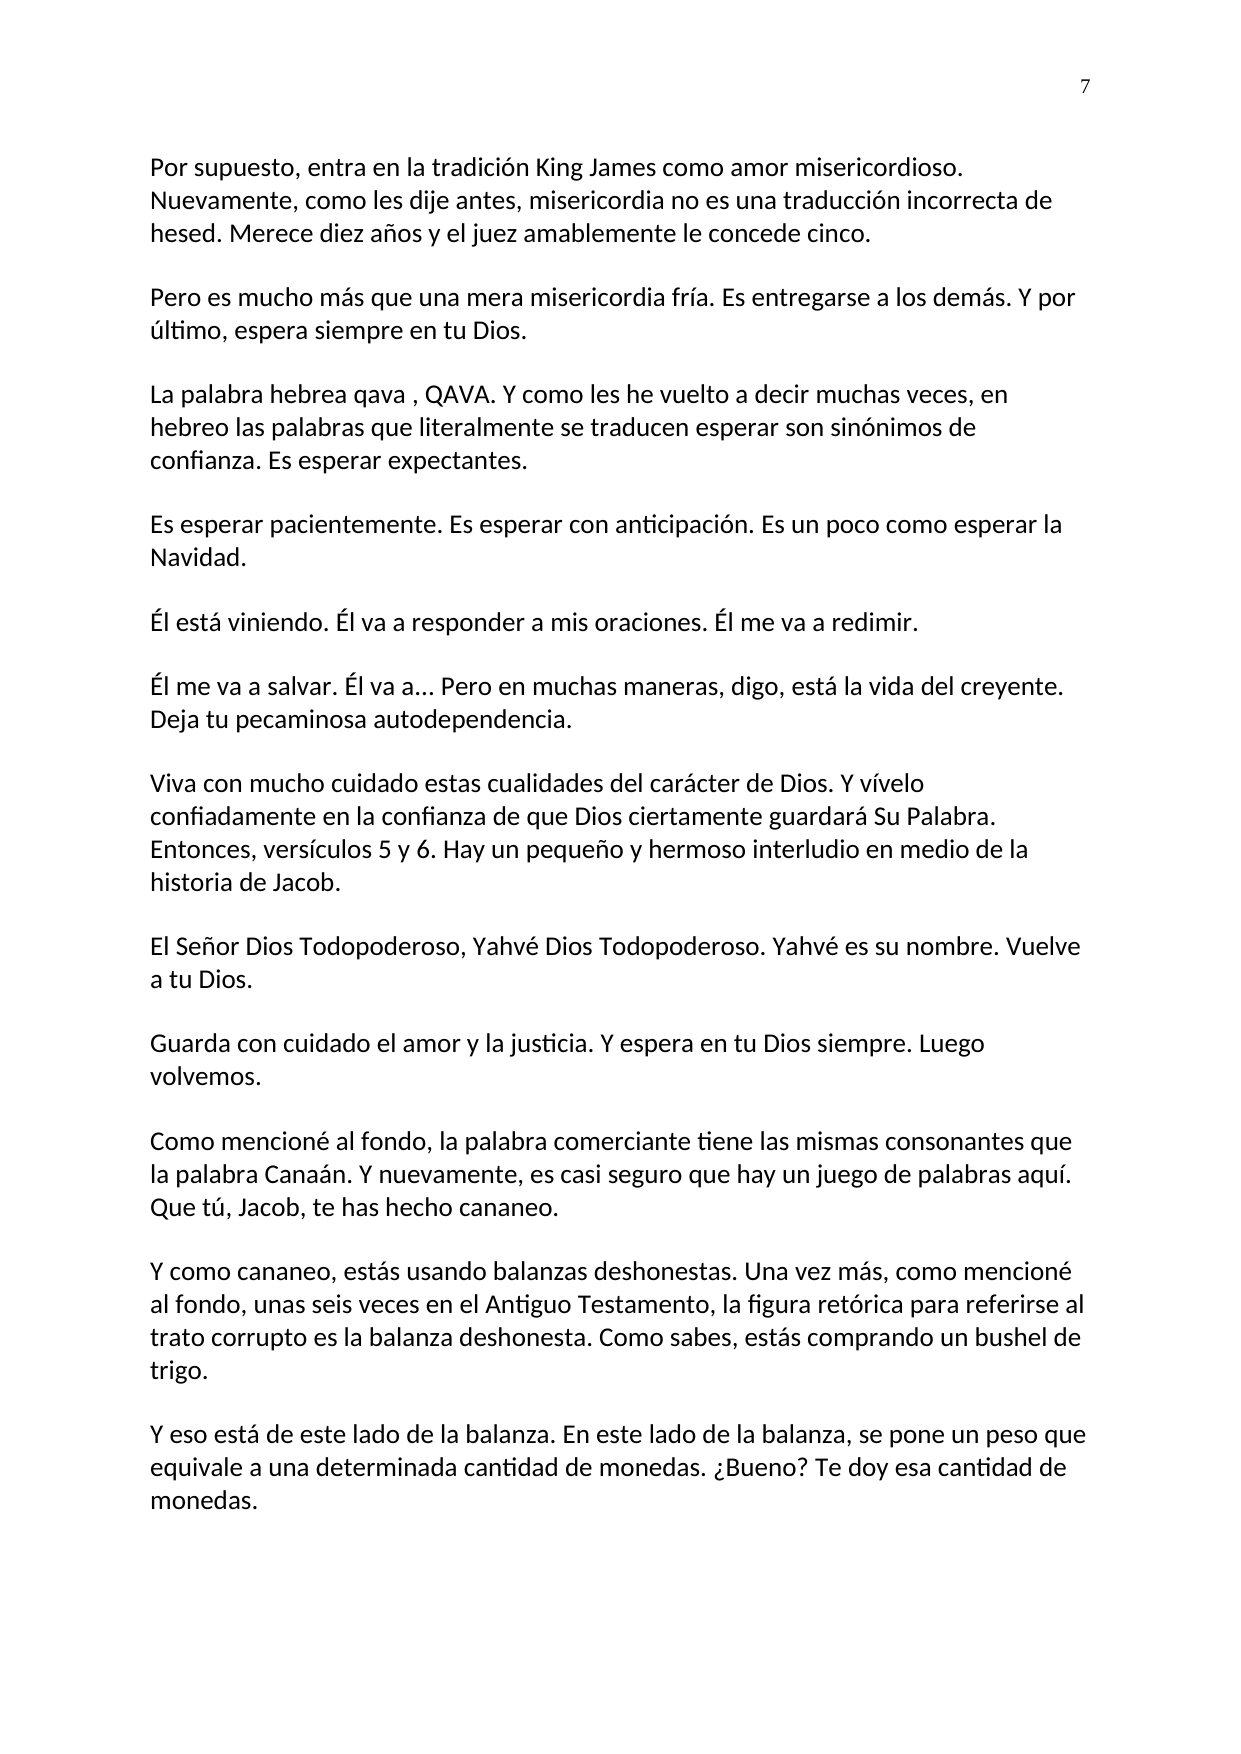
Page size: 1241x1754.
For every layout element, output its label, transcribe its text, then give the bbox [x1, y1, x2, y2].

text Pero es mucho más que una mera misericordia fría. Es entregarse a los demás. Y por último, espera siempre en tu Dios. [150, 280, 1090, 346]
text Es esperar pacientemente. Es esperar con anticipación. Es un poco como esperar la Navidad. [150, 508, 1090, 574]
text Y eso está de este lado de la balanza. En este lado de la balanza, se pone un peso que equivale a una determinada cantidad de monedas. ¿Bueno? Te doy esa cantidad de monedas. [150, 1417, 1090, 1516]
text Como mencioné al fondo, la palabra comerciante tiene las mismas consonantes que la palabra Canaán. Y nuevamente, es casi seguro que hay un juego de palabras aquí. Que tú, Jacob, te has hecho cananeo. [150, 1124, 1090, 1223]
text El Señor Dios Todopoderoso, Yahvé Dios Todopoderoso. Yahvé es su nombre. Vuelve a tu Dios. [150, 929, 1090, 995]
text La palabra hebrea qava , QAVA. Y como les he vuelto a decir muchas veces, en hebreo las palabras que literalmente se traducen esperar son sinónimos de confianza. Es esperar expectantes. [150, 377, 1090, 476]
text Él está viniendo. Él va a responder a mis oraciones. Él me va a redimir. [150, 605, 1090, 638]
text Guarda con cuidado el amor y la justicia. Y espera en tu Dios siempre. Luego volvemos. [150, 1027, 1090, 1093]
text Por supuesto, entra en la tradición King James como amor misericordioso. Nuevamente, como les dije antes, misericordia no es una traducción incorrecta de hesed. Merece diez años y el juez amablemente le concede cinco. [150, 150, 1090, 249]
text Él me va a salvar. Él va a... Pero en muchas maneras, digo, está la vida del creyente. Deja tu pecaminosa autodependencia. [150, 669, 1090, 735]
text Y como cananeo, estás usando balanzas deshonestas. Una vez más, como mencioné al fondo, unas seis veces en el Antiguo Testamento, la figura retórica para referirse al trato corrupto es la balanza deshonesta. Como sabes, estás comprando un bushel de trigo. [150, 1254, 1090, 1386]
text Viva con mucho cuidado estas cualidades del carácter de Dios. Y vívelo confiadamente en la confianza de que Dios ciertamente guardará Su Palabra. Entonces, versículos 5 y 6. Hay un pequeño y hermoso interludio en medio de la historia de Jacob. [150, 766, 1090, 898]
